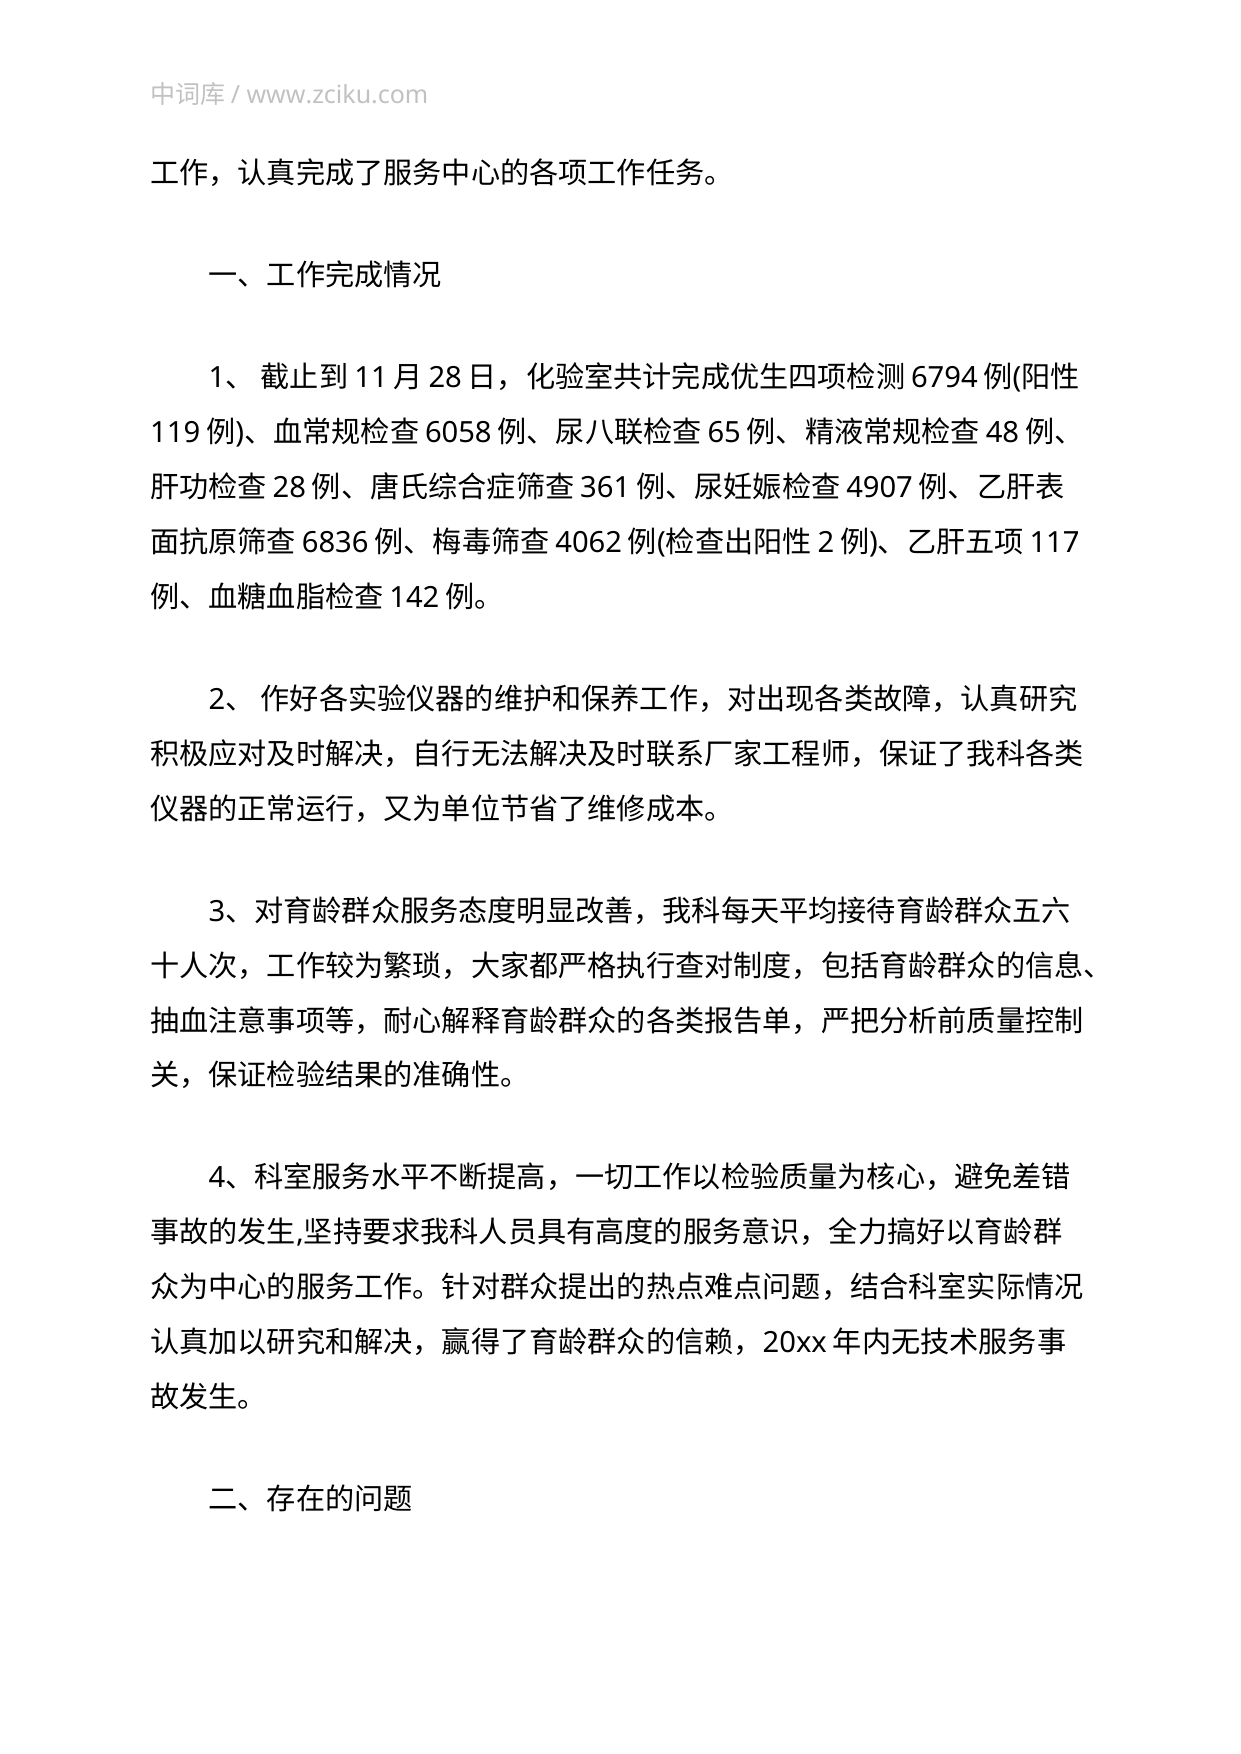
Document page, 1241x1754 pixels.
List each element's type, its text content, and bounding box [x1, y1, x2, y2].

text 一、工作完成情况 [150, 252, 1090, 294]
text 1、 截止到11月28日，化验室共计完成优生四项检测6794例(阳性119例)、血常规检查6058例、尿八联检查65例、精液常规检查48例、肝功检查28例、唐氏综合症筛查361例、尿妊娠检查4907例、乙肝表面抗原筛查6836例、梅毒筛查4062例(检查出阳性2例)、乙肝五项117例、血糖血脂检查142例。 [150, 353, 1090, 616]
text 二、存在的问题 [150, 1475, 1090, 1518]
text 4、科室服务水平不断提高，一切工作以检验质量为核心，避免差错事故的发生,坚持要求我科人员具有高度的服务意识，全力搞好以育龄群众为中心的服务工作。针对群众提出的热点难点问题，结合科室实际情况认真加以研究和解决，赢得了育龄群众的信赖，20xx年内无技术服务事故发生。 [150, 1154, 1090, 1416]
text 3、对育龄群众服务态度明显改善，我科每天平均接待育龄群众五六十人次，工作较为繁琐，大家都严格执行查对制度，包括育龄群众的信息、抽血注意事项等，耐心解释育龄群众的各类报告单，严把分析前质量控制关，保证检验结果的准确性。 [150, 887, 1090, 1094]
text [150, 150, 1090, 192]
text 2、 作好各实验仪器的维护和保养工作，对出现各类故障，认真研究积极应对及时解决，自行无法解决及时联系厂家工程师，保证了我科各类仪器的正常运行，又为单位节省了维修成本。 [150, 676, 1090, 828]
